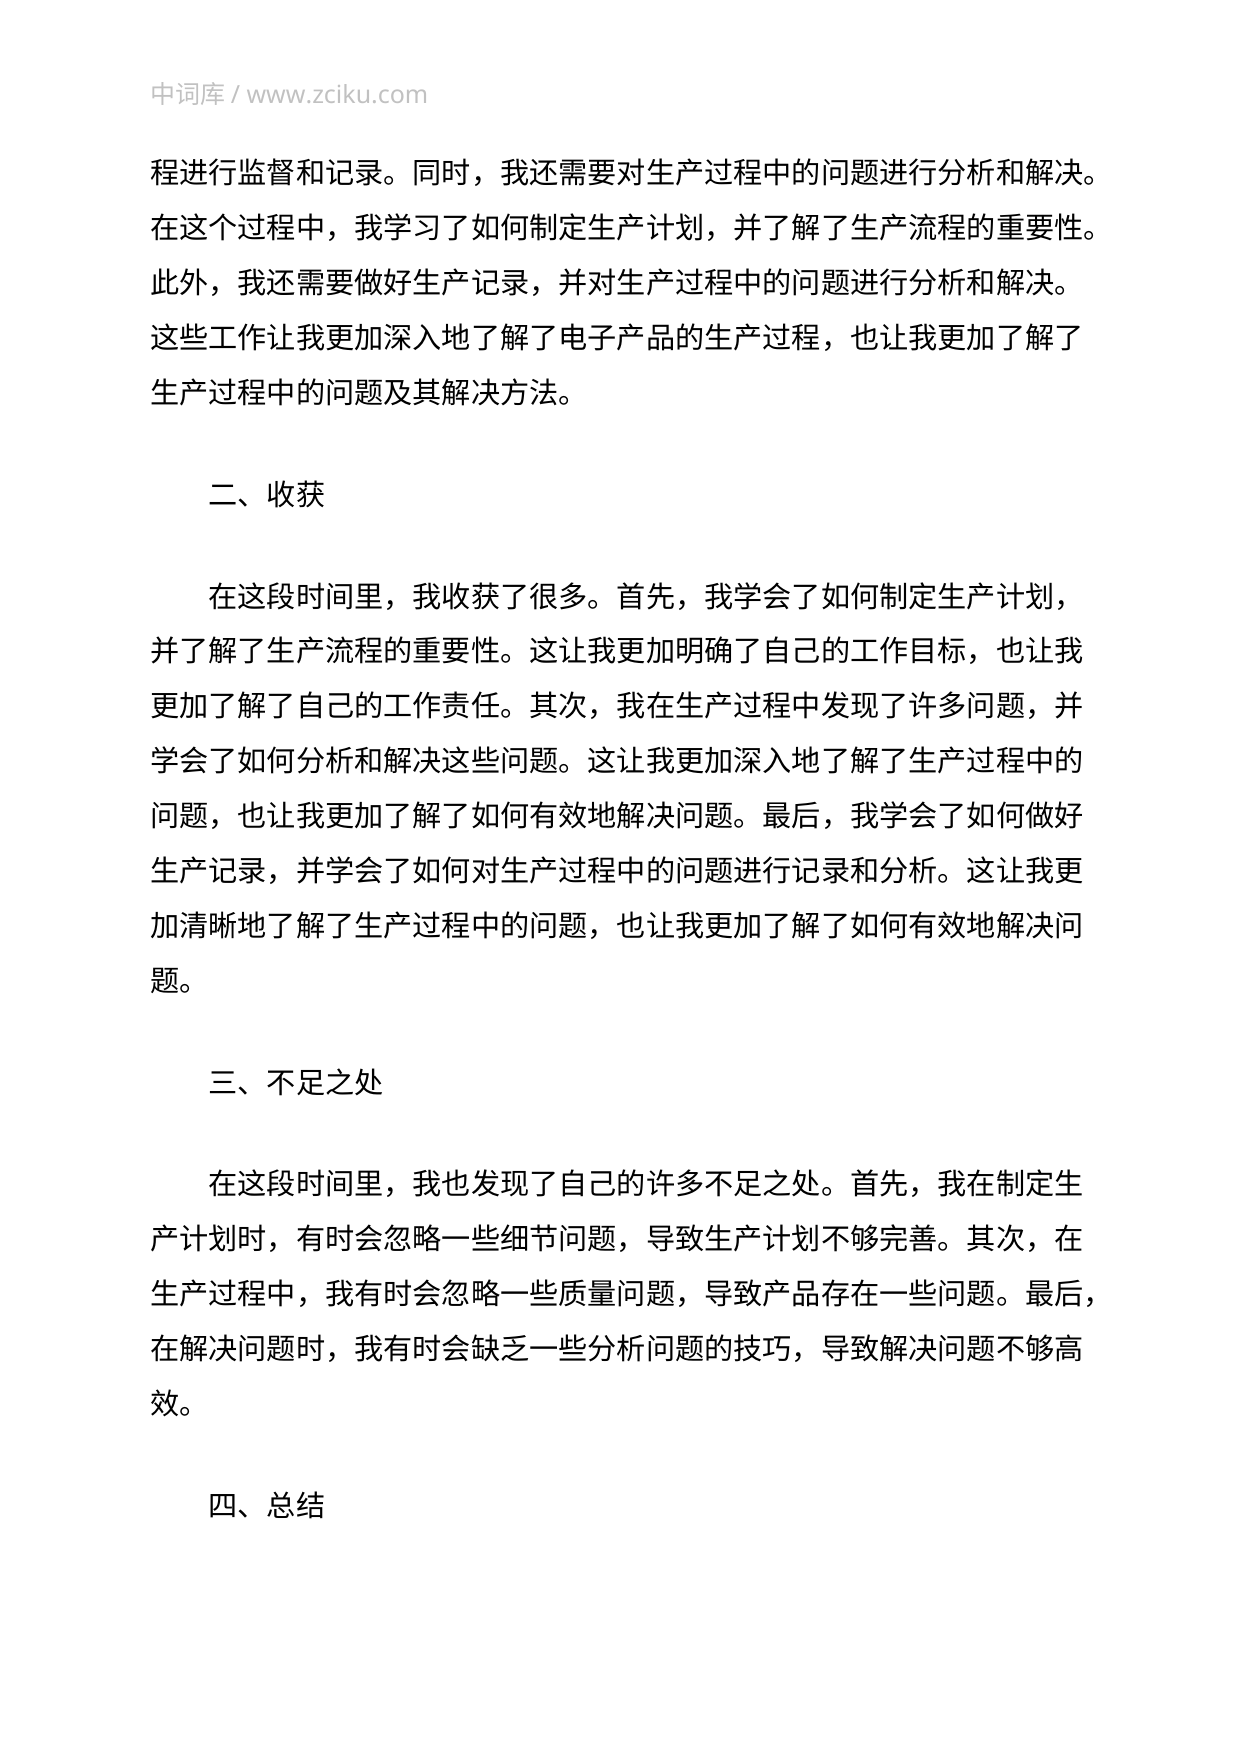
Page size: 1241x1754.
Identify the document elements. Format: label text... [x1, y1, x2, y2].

text 三、不足之处 [150, 1059, 1090, 1101]
text 在这段时间里，我也发现了自己的许多不足之处。首先，我在制定生产计划时，有时会忽略一些细节问题，导致生产计划不够完善。其次，在生产过程中，我有时会忽略一些质量问题，导致产品存在一些问题。最后，在解决问题时，我有时会缺乏一些分析问题的技巧，导致解决问题不够高效。 [150, 1161, 1090, 1423]
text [150, 150, 1090, 412]
text 二、收获 [150, 471, 1090, 514]
text 四、总结 [150, 1482, 1090, 1524]
text 在这段时间里，我收获了很多。首先，我学会了如何制定生产计划，并了解了生产流程的重要性。这让我更加明确了自己的工作目标，也让我更加了解了自己的工作责任。其次，我在生产过程中发现了许多问题，并学会了如何分析和解决这些问题。这让我更加深入地了解了生产过程中的问题，也让我更加了解了如何有效地解决问题。最后，我学会了如何做好生产记录，并学会了如何对生产过程中的问题进行记录和分析。这让我更加清晰地了解了生产过程中的问题，也让我更加了解了如何有效地解决问题。 [150, 573, 1090, 1000]
